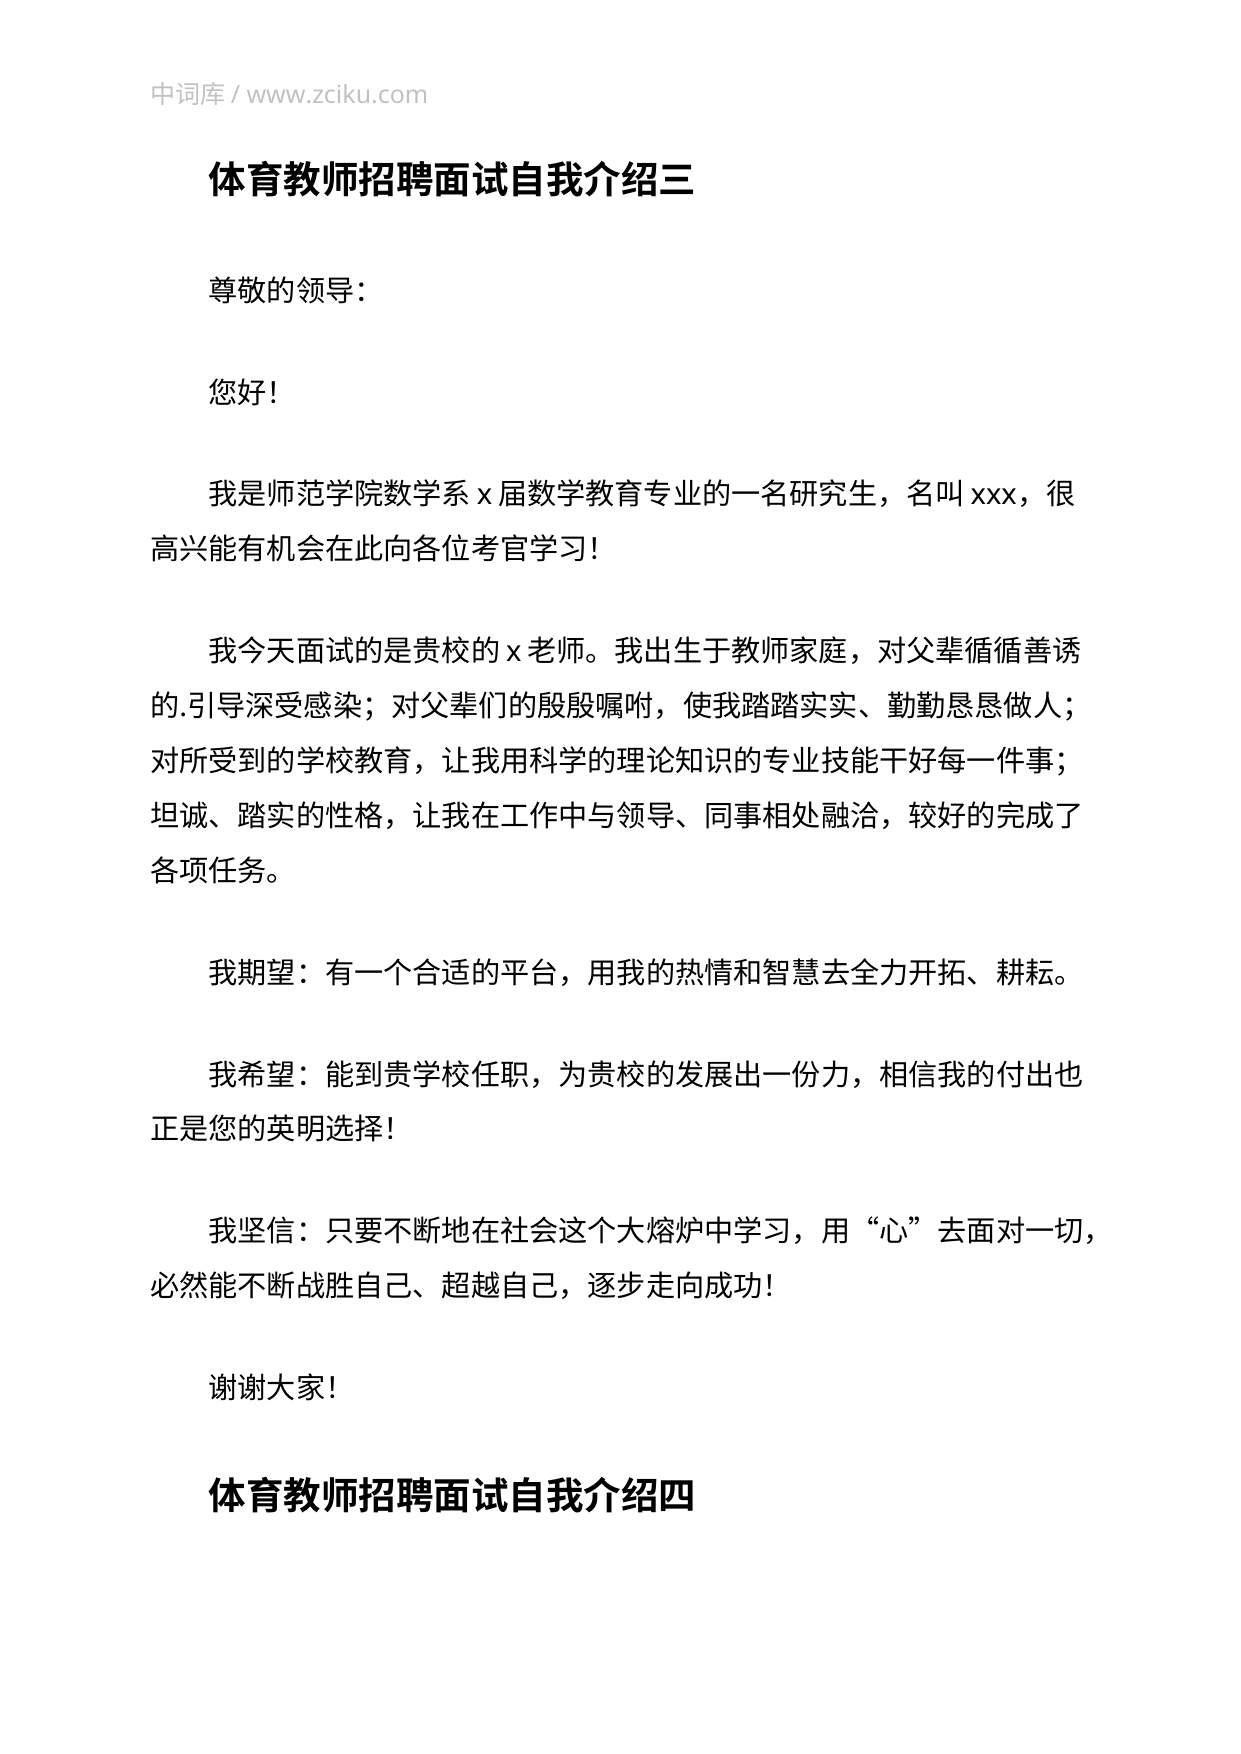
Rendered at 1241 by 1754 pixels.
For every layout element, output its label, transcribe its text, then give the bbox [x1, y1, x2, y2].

text 我今天面试的是贵校的x老师。我出生于教师家庭，对父辈循循善诱的.引导深受感染；对父辈们的殷殷嘱咐，使我踏踏实实、勤勤恳恳做人；对所受到的学校教育，让我用科学的理论知识的专业技能干好每一件事；坦诚、踏实的性格，让我在工作中与领导、同事相处融洽，较好的完成了各项任务。 [150, 628, 1090, 890]
text 我期望：有一个合适的平台，用我的热情和智慧去全力开拓、耕耘。 [150, 949, 1090, 992]
text 我坚信：只要不断地在社会这个大熔炉中学习，用“心”去面对一切，必然能不断战胜自己、超越自己，逐步走向成功！ [150, 1208, 1090, 1305]
text 谢谢大家！ [150, 1364, 1090, 1407]
text 我希望：能到贵学校任职，为贵校的发展出一份力，相信我的付出也正是您的英明选择！ [150, 1051, 1090, 1148]
text 体育教师招聘面试自我介绍三 [150, 150, 1090, 204]
text 尊敬的领导： [150, 267, 1090, 310]
text 体育教师招聘面试自我介绍四 [150, 1466, 1090, 1520]
text 您好！ [150, 369, 1090, 411]
text 我是师范学院数学系x届数学教育专业的一名研究生，名叫xxx，很高兴能有机会在此向各位考官学习！ [150, 471, 1090, 568]
